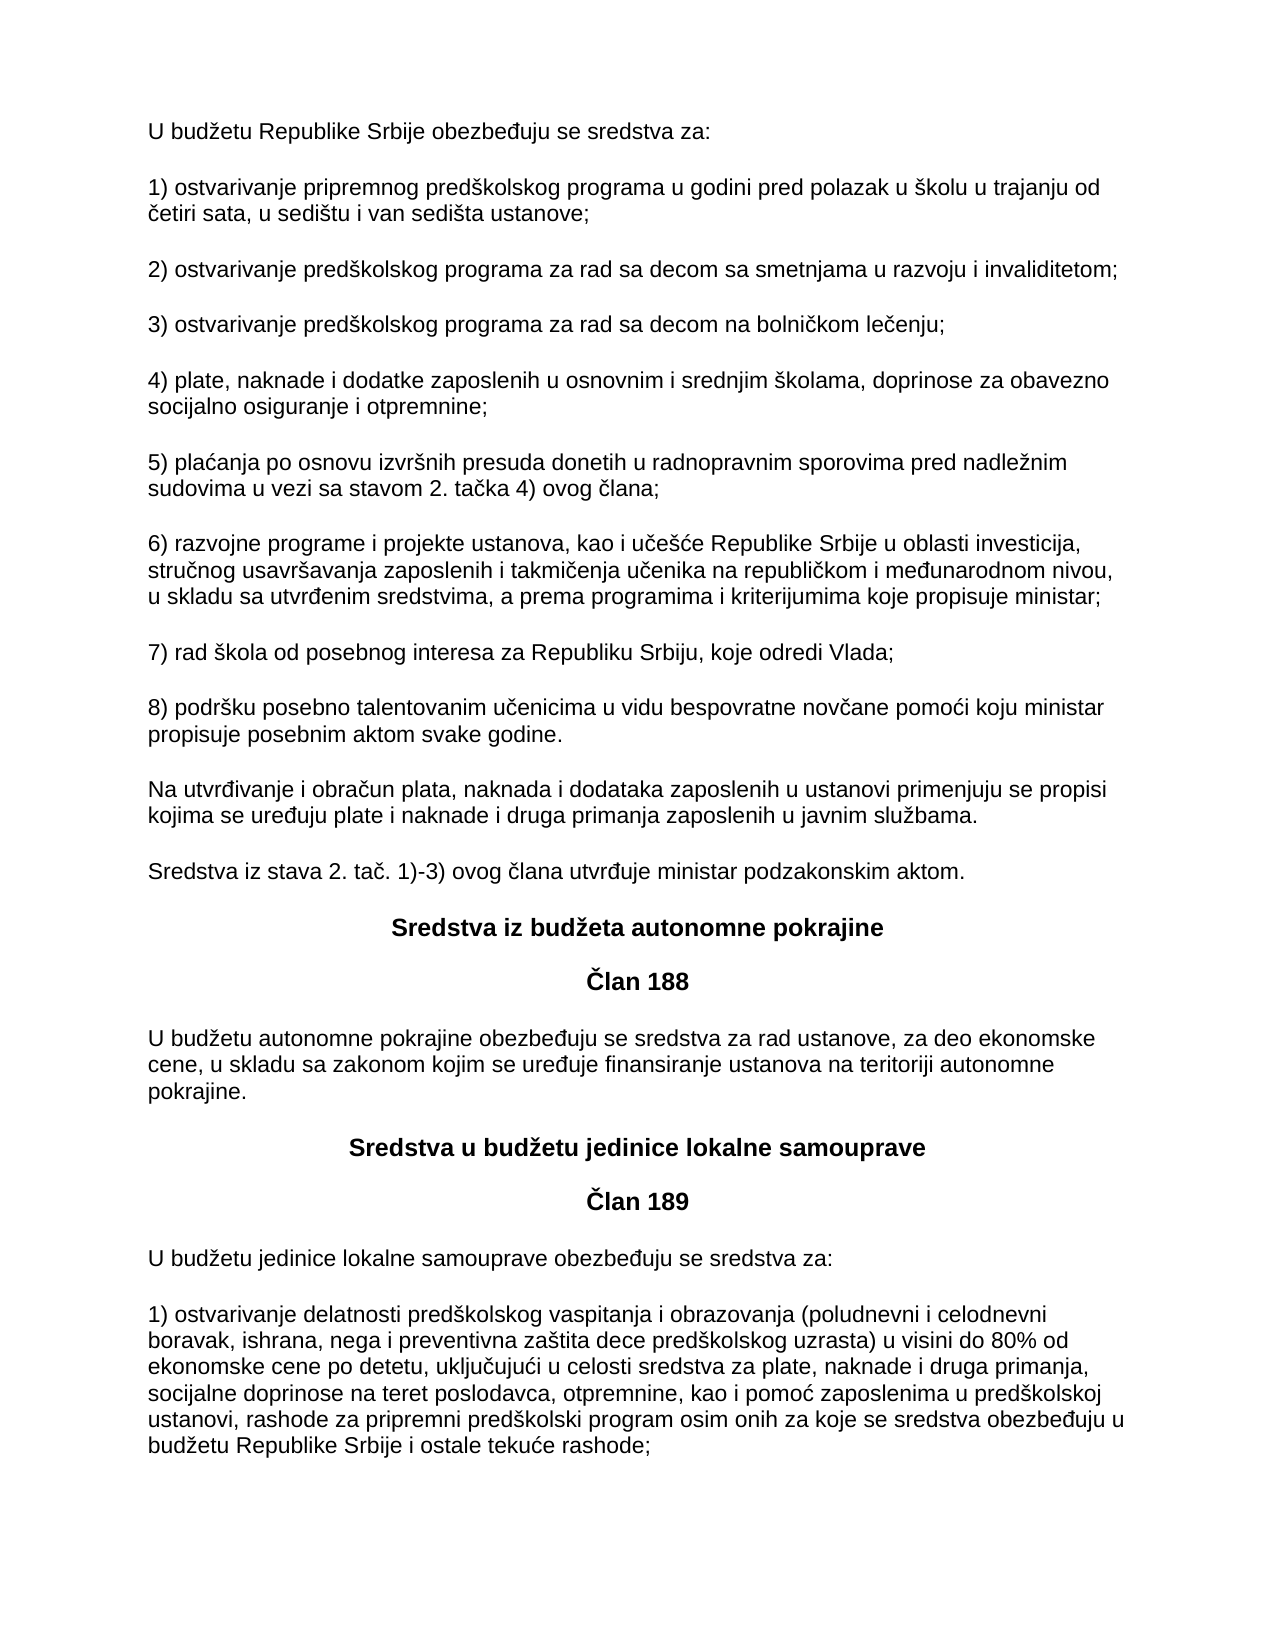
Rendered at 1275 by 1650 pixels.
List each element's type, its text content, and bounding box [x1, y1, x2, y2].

text U budžetu autonomne pokrajine obezbeđuju se sredstva za rad ustanove, za deo ekonomske cene, u skladu sa zakonom kojim se uređuje finansiranje ustanova na teritoriji autonomne pokrajine. [148, 1025, 1127, 1104]
text 3) ostvarivanje predškolskog programa za rad sa decom na bolničkom lečenju; [148, 311, 1127, 337]
text 1) ostvarivanje delatnosti predškolskog vaspitanja i obrazovanja (poludnevni i celodnevni boravak, ishrana, nega i preventivna zaštita dece predškolskog uzrasta) u visini do 80% od ekonomske cene po detetu, uključujući u celosti sredstva za plate, naknade i druga primanja, socijalne doprinose na teret poslodavca, otpremnine, kao i pomoć zaposlenima u predškolskoj ustanovi, rashode za pripremni predškolski program osim onih za koje se sredstva obezbeđuju u budžetu Republike Srbije i ostale tekuće rashode; [148, 1301, 1127, 1459]
text 4) plate, naknade i dodatke zaposlenih u osnovnim i srednjim školama, doprinose za obavezno socijalno osiguranje i otpremnine; [148, 367, 1127, 419]
text U budžetu Republike Srbije obezbeđuju se sredstva za: [148, 118, 1127, 144]
text Sredstva u budžetu jedinice lokalne samouprave [148, 1133, 1127, 1162]
text 5) plaćanja po osnovu izvršnih presuda donetih u radnopravnim sporovima pred nadležnim sudovima u vezi sa stavom 2. tačka 4) ovog člana; [148, 448, 1127, 501]
text Član 189 [148, 1187, 1127, 1216]
text Član 188 [148, 967, 1127, 996]
text 2) ostvarivanje predškolskog programa za rad sa decom sa smetnjama u razvoju i invaliditetom; [148, 256, 1127, 282]
text Sredstva iz budžeta autonomne pokrajine [148, 913, 1127, 942]
text Sredstva iz stava 2. tač. 1)-3) ovog člana utvrđuje ministar podzakonskim aktom. [148, 858, 1127, 884]
text 6) razvojne programe i projekte ustanova, kao i učešće Republike Srbije u oblasti investicija, stručnog usavršavanja zaposlenih i takmičenja učenika na republičkom i međunarodnom nivou, u skladu sa utvrđenim sredstvima, a prema programima i kriterijumima koje propisuje ministar; [148, 530, 1127, 609]
text 7) rad škola od posebnog interesa za Republiku Srbiju, koje odredi Vlada; [148, 639, 1127, 665]
text 8) podršku posebno talentovanim učenicima u vidu bespovratne novčane pomoći koju ministar propisuje posebnim aktom svake godine. [148, 694, 1127, 747]
text Na utvrđivanje i obračun plata, naknada i dodataka zaposlenih u ustanovi primenjuju se propisi kojima se uređuju plate i naknade i druga primanja zaposlenih u javnim službama. [148, 776, 1127, 829]
text 1) ostvarivanje pripremnog predškolskog programa u godini pred polazak u školu u trajanju od četiri sata, u sedištu i van sedišta ustanove; [148, 174, 1127, 226]
text U budžetu jedinice lokalne samouprave obezbeđuju se sredstva za: [148, 1245, 1127, 1271]
